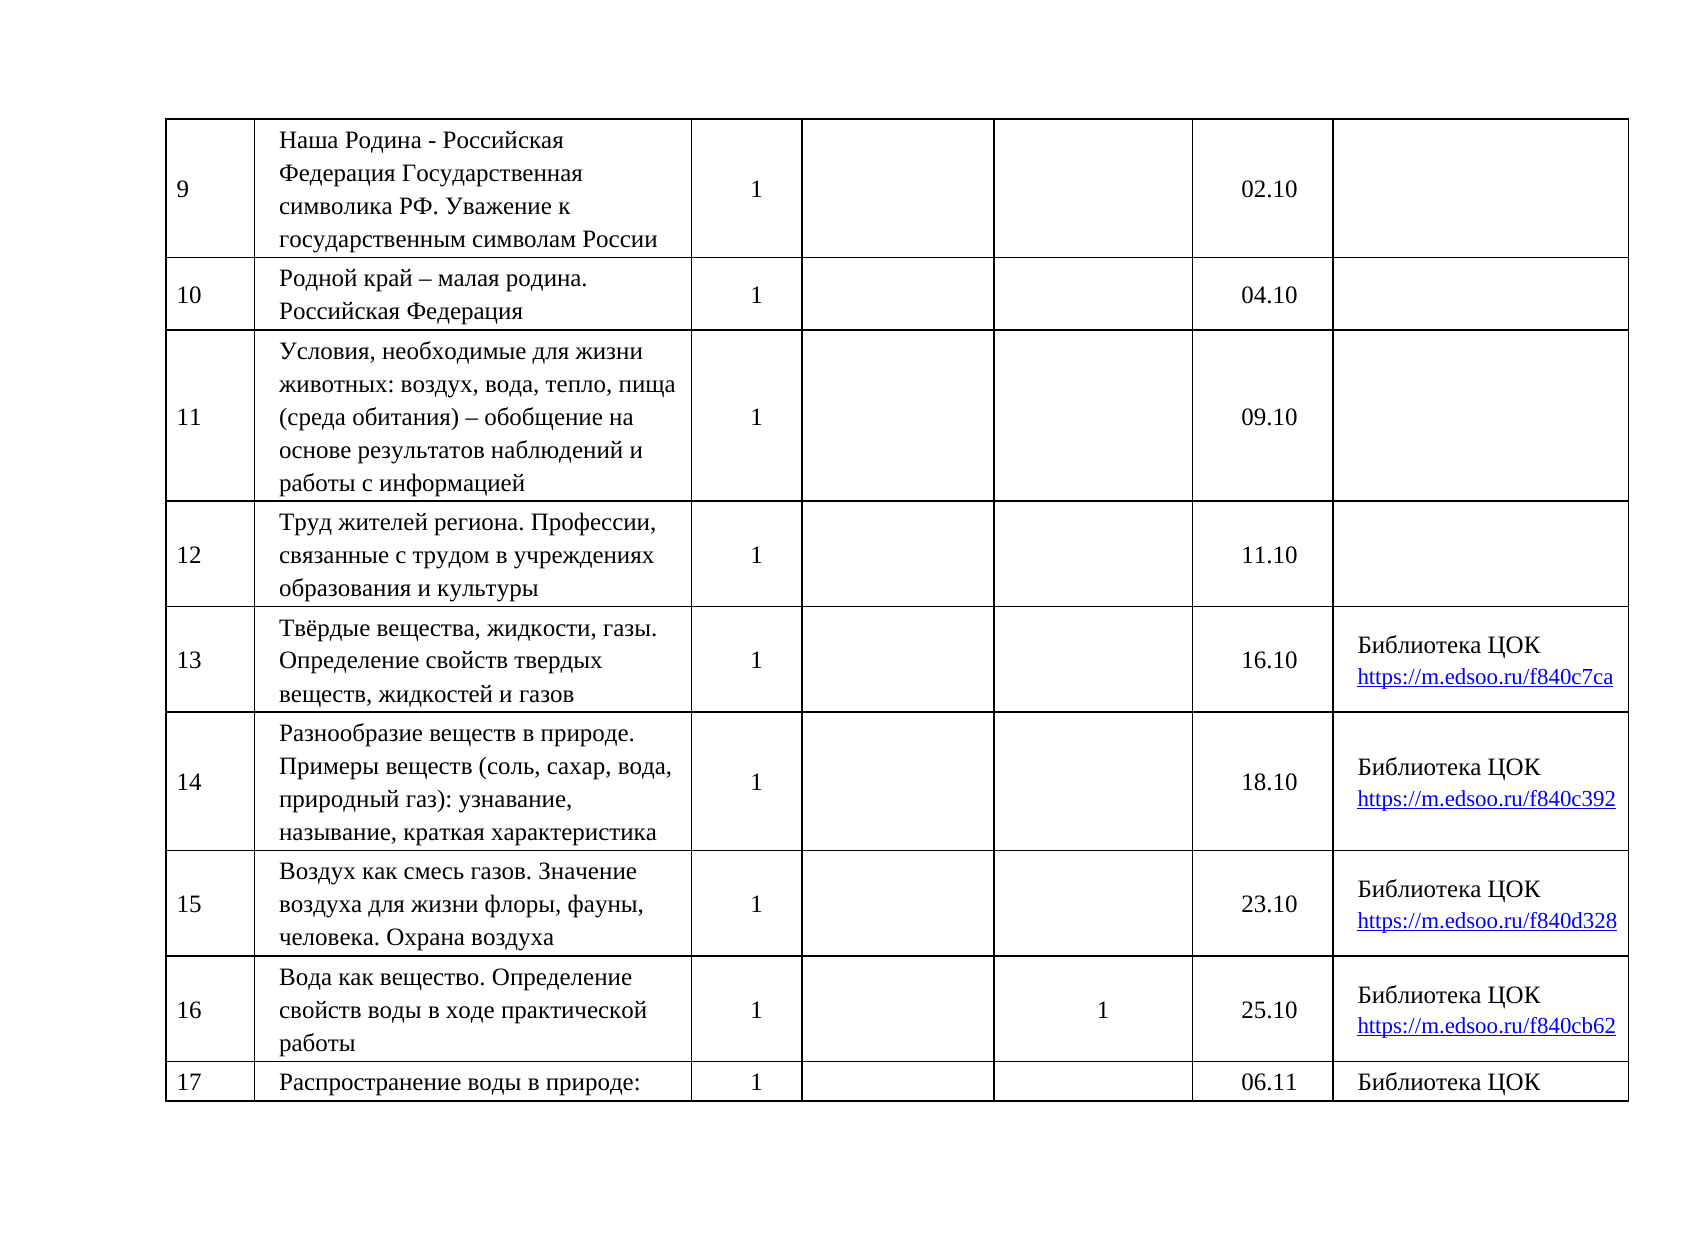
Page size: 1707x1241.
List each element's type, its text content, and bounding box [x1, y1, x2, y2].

table_cell 06.11 [1193, 1062, 1332, 1100]
table_cell [1334, 258, 1628, 329]
table_cell Библиотека ЦОК https://m.edsoo.ru/f840c7ca [1334, 607, 1628, 711]
table_cell [995, 713, 1192, 850]
table_cell 11.10 [1193, 502, 1332, 606]
table_cell [803, 331, 993, 500]
table_cell 1 [995, 957, 1192, 1061]
table_cell Разнообразие веществ в природе. Примеры веществ (соль, сахар, вода, природный газ): узнавание, называние, краткая характеристика [255, 713, 691, 850]
table_cell 04.10 [1193, 258, 1332, 329]
table_cell Родной край – малая родина. Российская Федерация [255, 258, 691, 329]
table_cell 11 [167, 331, 254, 500]
table_cell 02.10 [1193, 120, 1332, 257]
table_cell [995, 331, 1192, 500]
table_cell 1 [692, 120, 801, 257]
table_cell [1334, 331, 1628, 500]
table_cell 1 [692, 331, 801, 500]
table_cell 17 [167, 1062, 254, 1100]
table_cell 18.10 [1193, 713, 1332, 850]
table_cell Труд жителей региона. Профессии, связанные с трудом в учреждениях образования и культуры [255, 502, 691, 606]
table_cell 14 [167, 713, 254, 850]
table_cell [995, 502, 1192, 606]
table_cell 1 [692, 502, 801, 606]
table_cell 13 [167, 607, 254, 711]
table_cell [803, 258, 993, 329]
table_cell 1 [692, 713, 801, 850]
table_cell [995, 851, 1192, 955]
table_cell [1334, 120, 1628, 257]
table_cell [1334, 502, 1628, 606]
table_cell [803, 120, 993, 257]
table_cell 23.10 [1193, 851, 1332, 955]
table_cell 1 [692, 1062, 801, 1100]
table_cell Условия, необходимые для жизни животных: воздух, вода, тепло, пища (среда обитания) – обобщение на основе результатов наблюдений и работы с информацией [255, 331, 691, 500]
table_cell Твёрдые вещества, жидкости, газы. Определение свойств твердых веществ, жидкостей и газов [255, 607, 691, 711]
table_cell 1 [692, 957, 801, 1061]
table_cell Воздух как смесь газов. Значение воздуха для жизни флоры, фауны, человека. Охрана воздуха [255, 851, 691, 955]
table_cell [803, 607, 993, 711]
table_cell Наша Родина - Российская Федерация Государственная символика РФ. Уважение к государственным символам России [255, 120, 691, 257]
table_cell 09.10 [1193, 331, 1332, 500]
table_cell [995, 1062, 1192, 1100]
table_cell Вода как вещество. Определение свойств воды в ходе практической работы [255, 957, 691, 1061]
table_cell 15 [167, 851, 254, 955]
table_cell [803, 957, 993, 1061]
table_cell 25.10 [1193, 957, 1332, 1061]
table_cell [995, 120, 1192, 257]
table_cell [803, 851, 993, 955]
table_cell Библиотека ЦОК https://m.edsoo.ru/f840c392 [1334, 713, 1628, 850]
table_cell 12 [167, 502, 254, 606]
table_cell [995, 607, 1192, 711]
table_cell 9 [167, 120, 254, 257]
table_cell 10 [167, 258, 254, 329]
table_cell [803, 1062, 993, 1100]
table_cell 1 [692, 258, 801, 329]
table_cell 16.10 [1193, 607, 1332, 711]
table_cell Библиотека ЦОК https://m.edsoo.ru/f840cb62 [1334, 957, 1628, 1061]
table_cell 1 [692, 851, 801, 955]
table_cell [255, 1062, 691, 1100]
table_cell 16 [167, 957, 254, 1061]
table_cell 1 [692, 607, 801, 711]
table_cell [803, 713, 993, 850]
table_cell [1334, 1062, 1628, 1100]
table_cell [995, 258, 1192, 329]
table_cell Библиотека ЦОК https://m.edsoo.ru/f840d328 [1334, 851, 1628, 955]
table_cell [803, 502, 993, 606]
